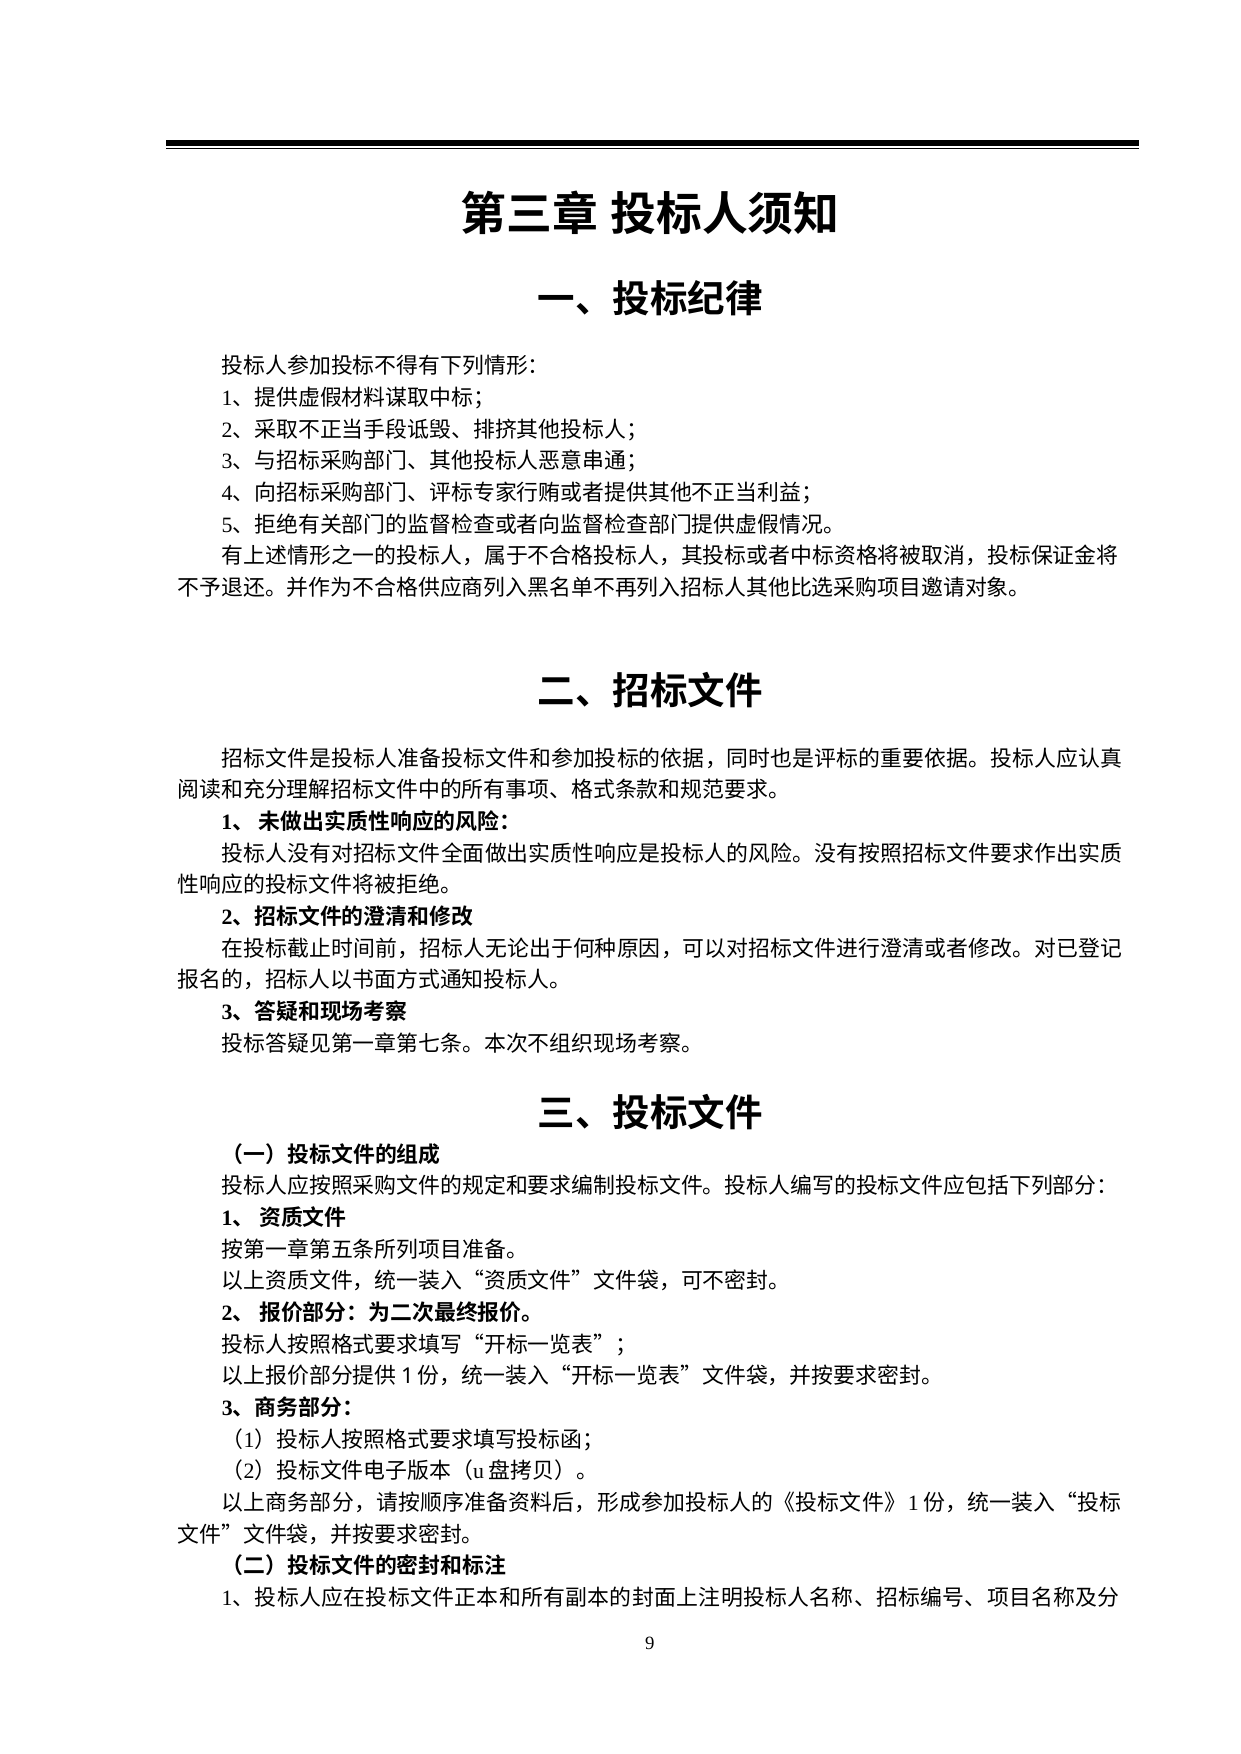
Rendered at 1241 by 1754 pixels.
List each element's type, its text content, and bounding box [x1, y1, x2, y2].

text （二）投标文件的密封和标注 [177, 1548, 1122, 1580]
list 投标人须知 [177, 177, 1122, 243]
text 在投标截止时间前，招标人无论出于何种原因，可以对招标文件进行澄清或者修改。对已登记报名的，招标人以书面方式通知投标人。 [177, 931, 1122, 994]
text 3、答疑和现场考察 [177, 994, 1122, 1026]
text 以上资质文件，统一装入“资质文件”文件袋，可不密封。 [221, 1263, 1122, 1295]
list 报价部分：为二次最终报价。 [221, 1295, 1122, 1327]
text 投标人按照格式要求填写“开标一览表”； [221, 1327, 1122, 1358]
list 未做出实质性响应的风险： [221, 804, 1122, 836]
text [177, 1580, 1122, 1612]
text 投标人没有对招标文件全面做出实质性响应是投标人的风险。没有按照招标文件要求作出实质性响应的投标文件将被拒绝。 [177, 836, 1122, 899]
text 有上述情形之一的投标人，属于不合格投标人，其投标或者中标资格将被取消，投标保证金将不予退还。并作为不合格供应商列入黑名单不再列入招标人其他比选采购项目邀请对象。 [177, 538, 1122, 602]
text 投标答疑见第一章第七条。本次不组织现场考察。 [177, 1026, 1122, 1057]
text 按第一章第五条所列项目准备。 [221, 1232, 1122, 1263]
text 5、拒绝有关部门的监督检查或者向监督检查部门提供虚假情况。 [177, 507, 1122, 538]
text 2、采取不正当手段诋毁、排挤其他投标人； [177, 412, 1122, 443]
subtitle 二、招标文件 [177, 661, 1122, 715]
text 投标人参加投标不得有下列情形： [177, 348, 1122, 380]
text 以上商务部分，请按顺序准备资料后，形成参加投标人的《投标文件》1份，统一装入“投标文件”文件袋，并按要求密封。 [177, 1485, 1122, 1548]
text 3、商务部分： [177, 1390, 1122, 1422]
text 3、与招标采购部门、其他投标人恶意串通； [177, 443, 1122, 475]
subtitle 三、投标文件 [177, 1082, 1122, 1137]
text 投标人应按照采购文件的规定和要求编制投标文件。投标人编写的投标文件应包括下列部分： [177, 1168, 1122, 1200]
text 1、提供虚假材料谋取中标； [177, 380, 1122, 412]
text （2）投标文件电子版本（u盘拷贝）。 [177, 1453, 1122, 1485]
text 4、向招标采购部门、评标专家行贿或者提供其他不正当利益； [177, 475, 1122, 507]
text 招标文件是投标人准备投标文件和参加投标的依据，同时也是评标的重要依据。投标人应认真阅读和充分理解招标文件中的所有事项、格式条款和规范要求。 [177, 741, 1122, 804]
list 资质文件 [221, 1200, 1122, 1232]
text 以上报价部分提供1份，统一装入“开标一览表”文件袋，并按要求密封。 [177, 1358, 1122, 1390]
text 2、招标文件的澄清和修改 [177, 899, 1122, 931]
text （1）投标人按照格式要求填写投标函； [177, 1422, 1122, 1453]
subtitle 一、投标纪律 [177, 269, 1122, 323]
text （一）投标文件的组成 [177, 1137, 1122, 1168]
